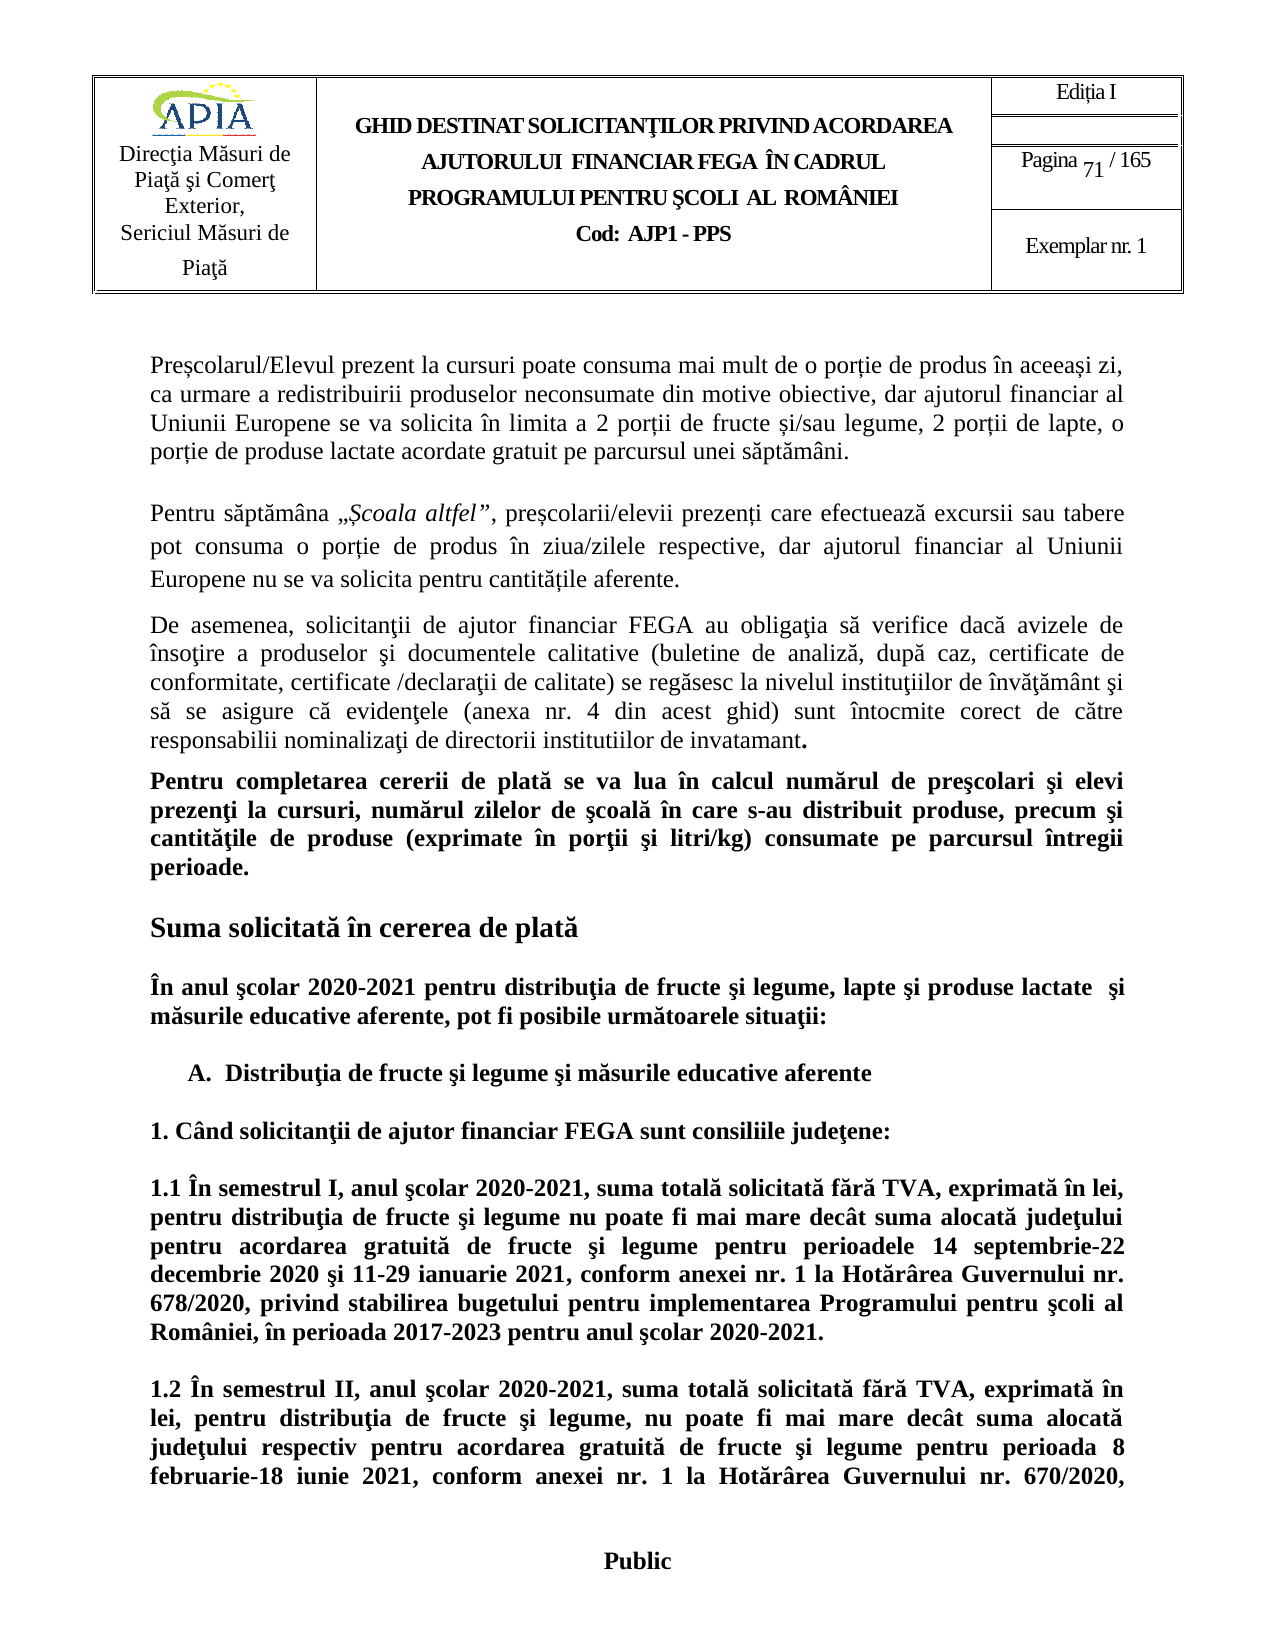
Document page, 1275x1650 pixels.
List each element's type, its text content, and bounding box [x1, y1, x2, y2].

picture [147, 78, 263, 140]
text Pentru completarea cererii de plată se va lua în calcul numărul de preşcolari şi elevi prezenţi la cursuri, numărul zilelor de şcoală în care s-au distribuit produse, precum şi cantităţile de produse (exprimate în porţii şi litri/kg) consumate pe parcursul întregii perioade. [150, 766, 1125, 881]
text 1. Când solicitanţii de ajutor financiar FEGA sunt consiliile judeţene: [150, 1116, 1125, 1144]
text De asemenea, solicitanţii de ajutor financiar FEGA au obligaţia să verifice dacă avizele de însoţire a produselor şi documentele calitative (buletine de analiză, după caz, certificate de conformitate, certificate /declaraţii de calitate) se regăsesc la nivelul instituţiilor de învăţământ şi să se asigure că evidenţele (anexa nr. 4 din acest ghid) sunt întocmite corect de către responsabilii nominalizaţi de directorii institutiilor de invatamant. [150, 610, 1125, 753]
text Pentru săptămâna „Școala altfel”, preșcolarii/elevii prezenți care efectuează excursii sau tabere pot consuma o porție de produs în ziua/zilele respective, dar ajutorul financiar al Uniunii Europene nu se va solicita pentru cantitățile aferente. [150, 498, 1125, 593]
text În anul şcolar 2020-2021 pentru distribuţia de fructe şi legume, lapte şi produse lactate şi măsurile educative aferente, pot fi posibile următoarele situaţii: [150, 972, 1125, 1029]
text Suma solicitată în cererea de plată [150, 910, 1125, 943]
text Preșcolarul/Elevul prezent la cursuri poate consuma mai mult de o porție de produs în aceeași zi, ca urmare a redistribuirii produselor neconsumate din motive obiective, dar ajutorul financiar al Uniunii Europene se va solicita în limita a 2 porții de fructe și/sau legume, 2 porții de lapte, o porție de produse lactate acordate gratuit pe parcursul unei săptămâni. [150, 350, 1125, 465]
text 1.1 În semestrul I, anul şcolar 2020-2021, suma totală solicitată fără TVA, exprimată în lei, pentru distribuţia de fructe şi legume nu poate fi mai mare decât suma alocată judeţului pentru acordarea gratuită de fructe şi legume pentru perioadele 14 septembrie-22 decembrie 2020 şi 11-29 ianuarie 2021, conform anexei nr. 1 la Hotărârea Guvernului nr. 678/2020, privind stabilirea bugetului pentru implementarea Programului pentru şcoli al României, în perioada 2017-2023 pentru anul şcolar 2020-2021. [150, 1173, 1125, 1346]
list Distribuţia de fructe şi legume şi măsurile educative aferente [187, 1058, 1125, 1087]
